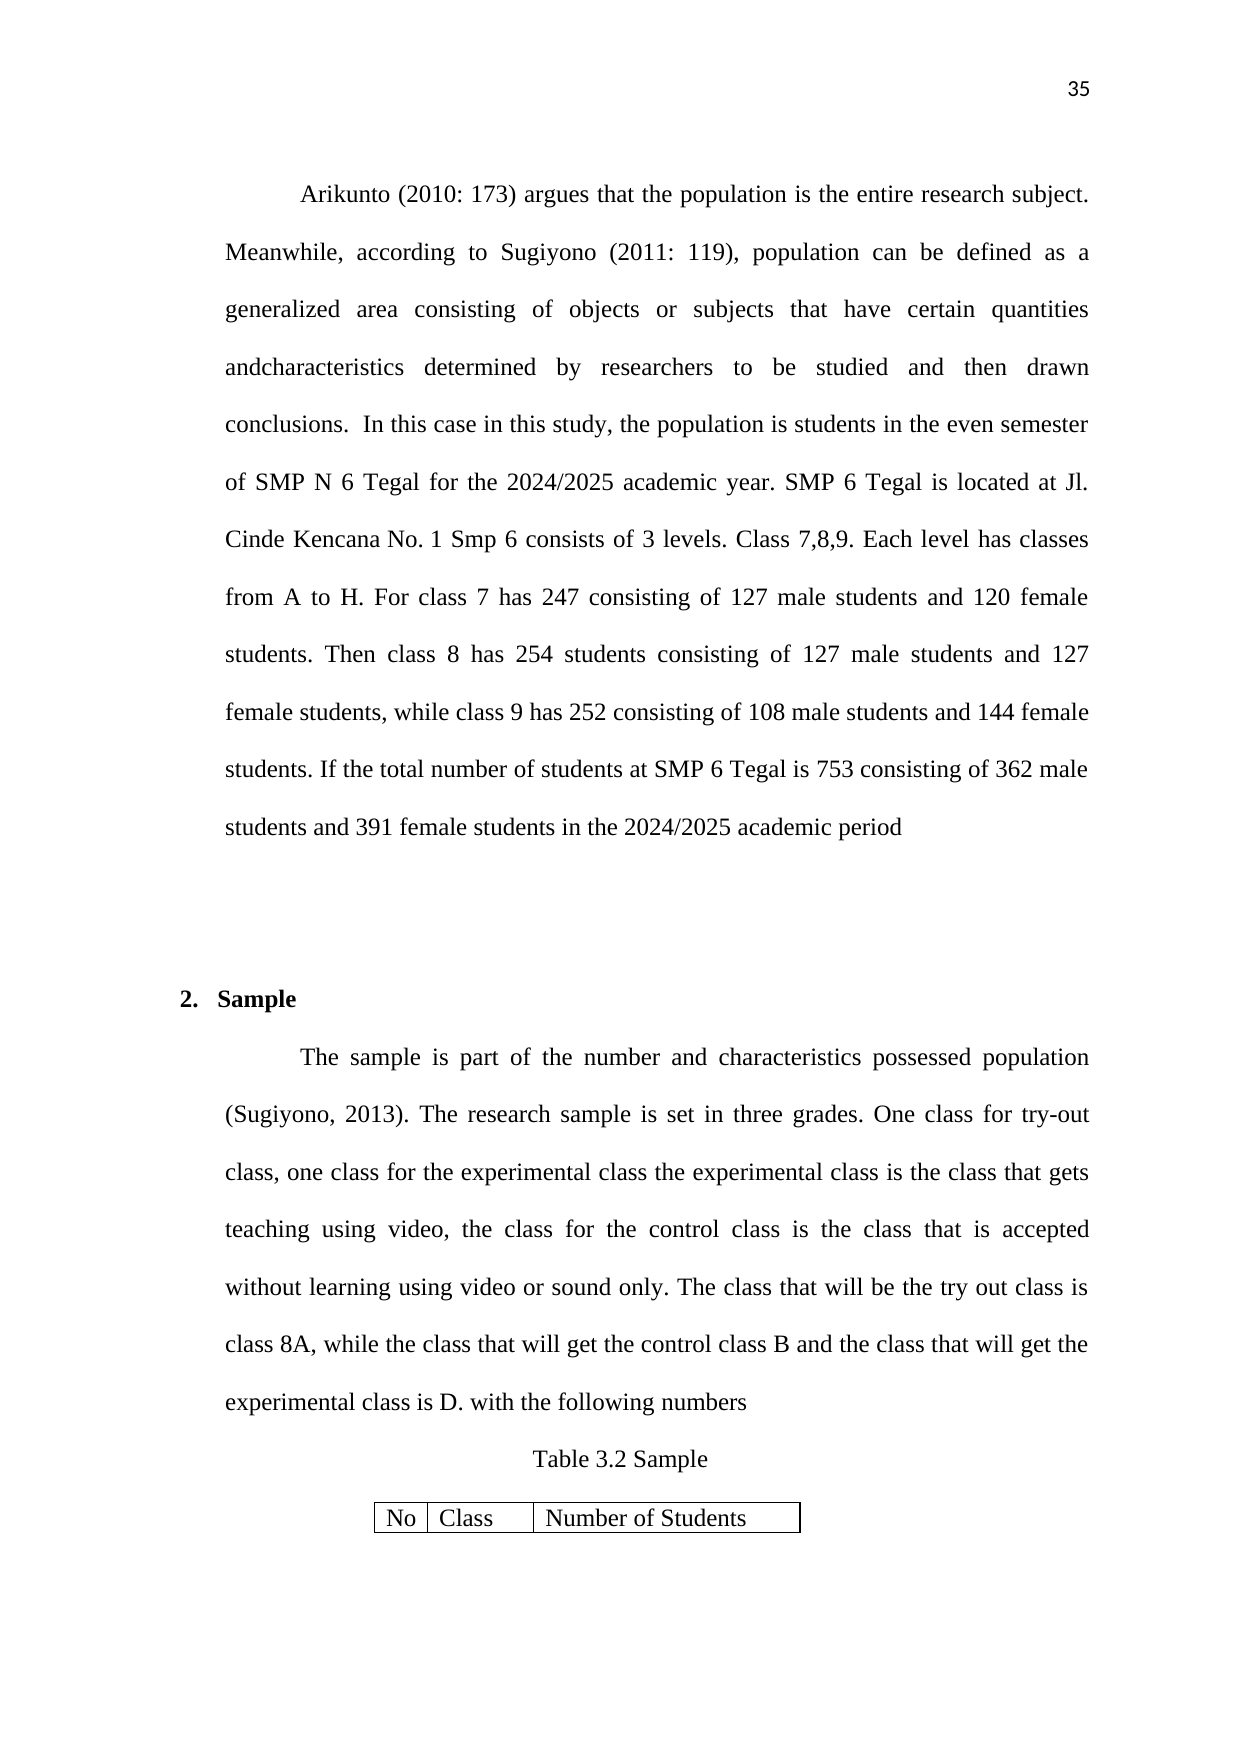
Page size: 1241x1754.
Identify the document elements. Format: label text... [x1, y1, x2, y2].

text Table 3.2 Sample [150, 1444, 1090, 1473]
table_header No [375, 1503, 427, 1532]
table_header Class [428, 1503, 533, 1532]
list Arikunto (2010: 173) argues that the population is the entire research subject. Meanwhile, according to Sugiyono (2011: 119), population can be defined as a generalized area consisting of objects or subjects that have certain quantities andcharacteristics determined by researchers to be studied and then drawn conclusions. In this case in this study, the population is students in the even semester of SMP N 6 Tegal for the 2024/2025 academic year. SMP 6 Tegal is located at Jl. Cinde Kencana No. 1 Smp 6 consists of 3 levels. Class 7,8,9. Each level has classes from A to H. For class 7 has 247 consisting of 127 male students and 120 female students. Then class 8 has 254 students consisting of 127 male students and 127 female students, while class 9 has 252 consisting of 108 male students and 144 female students. If the total number of students at SMP 6 Tegal is 753 consisting of 362 male students and 391 female students in the 2024/2025 academic period [225, 179, 1090, 841]
table_header Number of Students [534, 1503, 799, 1532]
list The sample is part of the number and characteristics possessed population (Sugiyono, 2013). The research sample is set in three grades. One class for try-out class, one class for the experimental class the experimental class is the class that gets teaching using video, the class for the control class is the class that is accepted without learning using video or sound only. The class that will be the try out class is class 8A, while the class that will get the control class B and the class that will get the experimental class is D. with the following numbers [225, 1042, 1090, 1416]
list Sample [179, 984, 1090, 1013]
